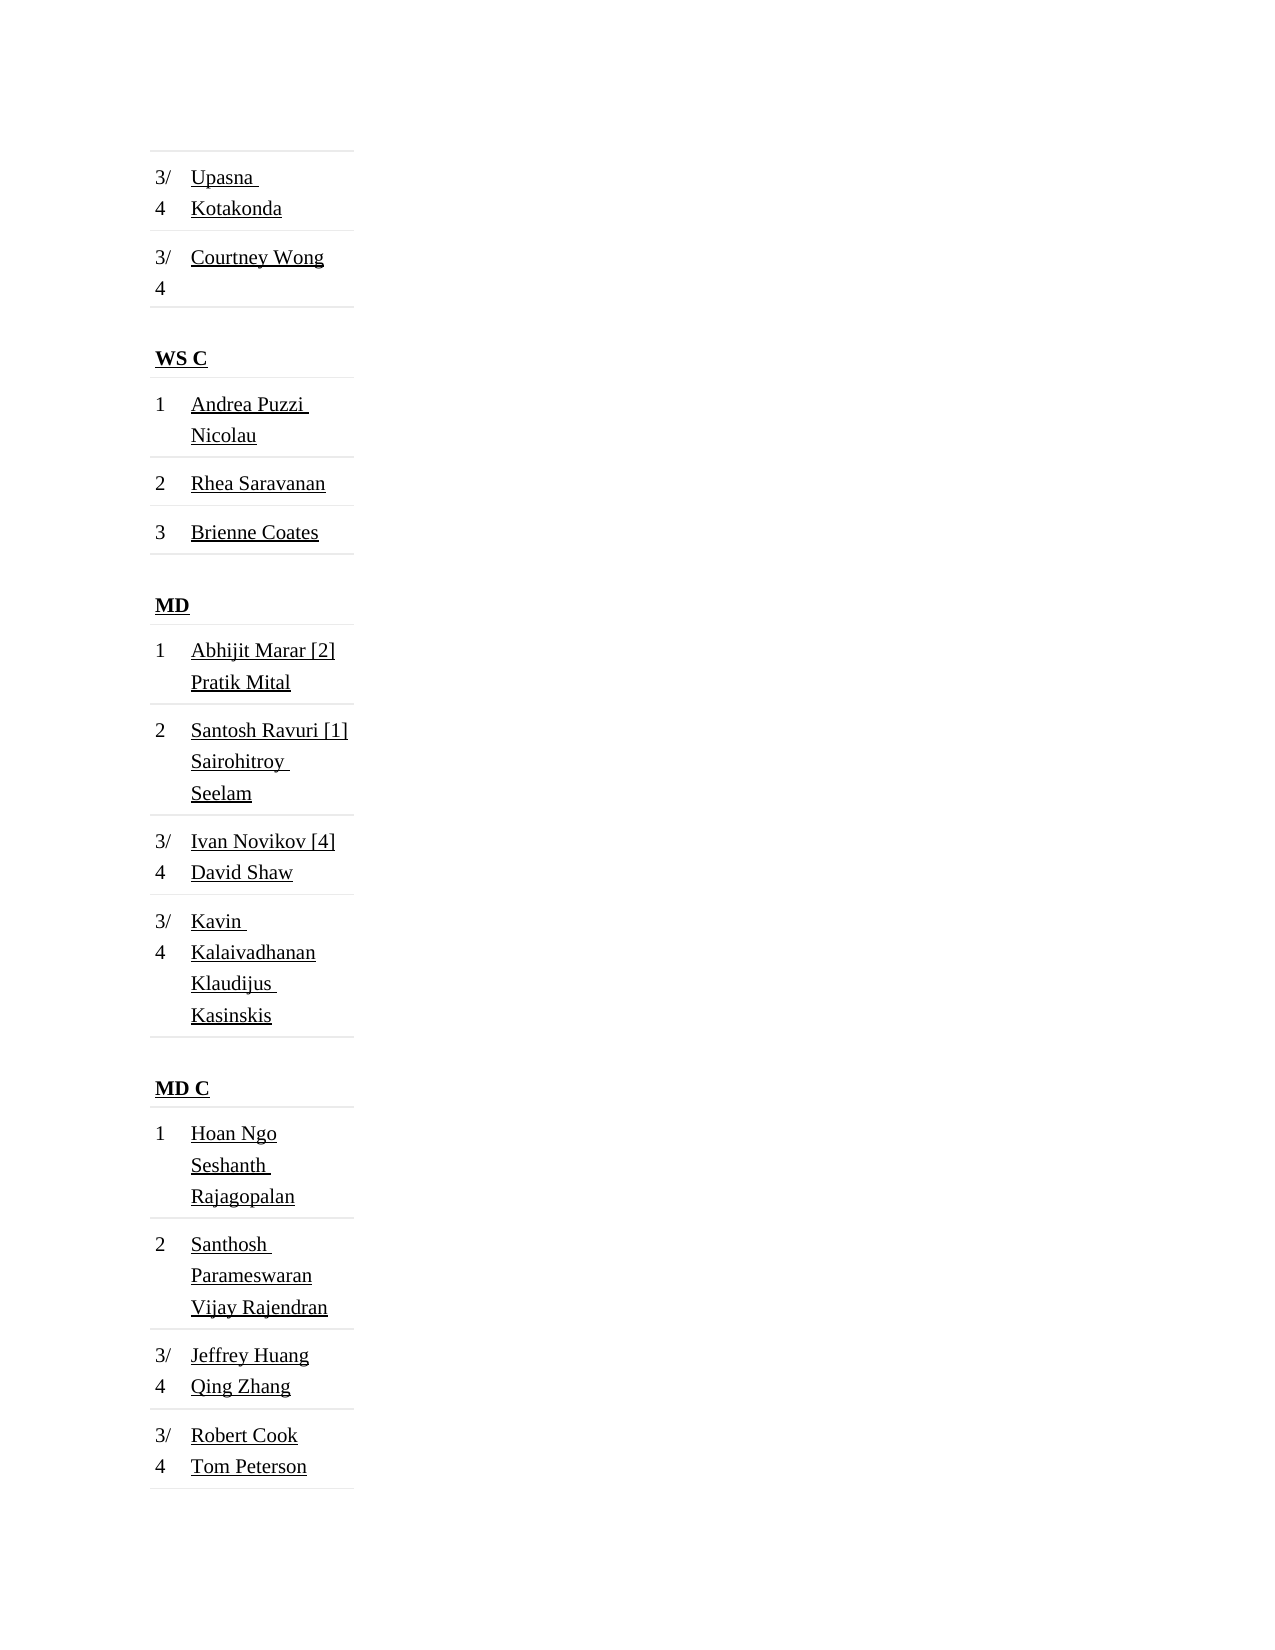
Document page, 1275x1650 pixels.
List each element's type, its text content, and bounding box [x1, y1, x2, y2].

table_cell 3/4 [150, 895, 186, 1036]
table_cell Robert Cook Tom Peterson [186, 1410, 354, 1487]
table_cell 3/4 [150, 816, 186, 894]
table_cell Rhea Saravanan [186, 458, 354, 505]
table_cell Santosh Ravuri [1] Sairohitroy Seelam [186, 705, 354, 814]
table_cell 1 [150, 1108, 186, 1217]
table_cell 3/4 [150, 231, 186, 306]
table_cell 2 [150, 1219, 186, 1328]
table_cell 3/4 [150, 1410, 186, 1487]
table_cell Ivan Novikov [4] David Shaw [186, 816, 354, 894]
table_cell 3 [150, 506, 186, 553]
table_cell Upasna Kotakonda [186, 152, 354, 230]
table_cell WS C [150, 308, 354, 377]
table_cell Santhosh Parameswaran Vijay Rajendran [186, 1219, 354, 1328]
table_cell 2 [150, 458, 186, 505]
table_cell Brienne Coates [186, 506, 354, 553]
table_cell Courtney Wong [186, 231, 354, 306]
table_cell 3/4 [150, 1330, 186, 1408]
table_header MD [150, 555, 354, 623]
table_cell Kavin Kalaivadhanan Klaudijus Kasinskis [186, 895, 354, 1036]
table_cell 1 [150, 378, 186, 456]
table_cell 3/4 [150, 152, 186, 230]
table_cell MD C [150, 1038, 354, 1106]
table_cell 2 [150, 705, 186, 814]
table_cell 1 [150, 625, 186, 703]
table_cell Abhijit Marar [2] Pratik Mital [186, 625, 354, 703]
table_cell Hoan Ngo Seshanth Rajagopalan [186, 1108, 354, 1217]
table_cell Andrea Puzzi Nicolau [186, 378, 354, 456]
table_cell Jeffrey Huang Qing Zhang [186, 1330, 354, 1408]
